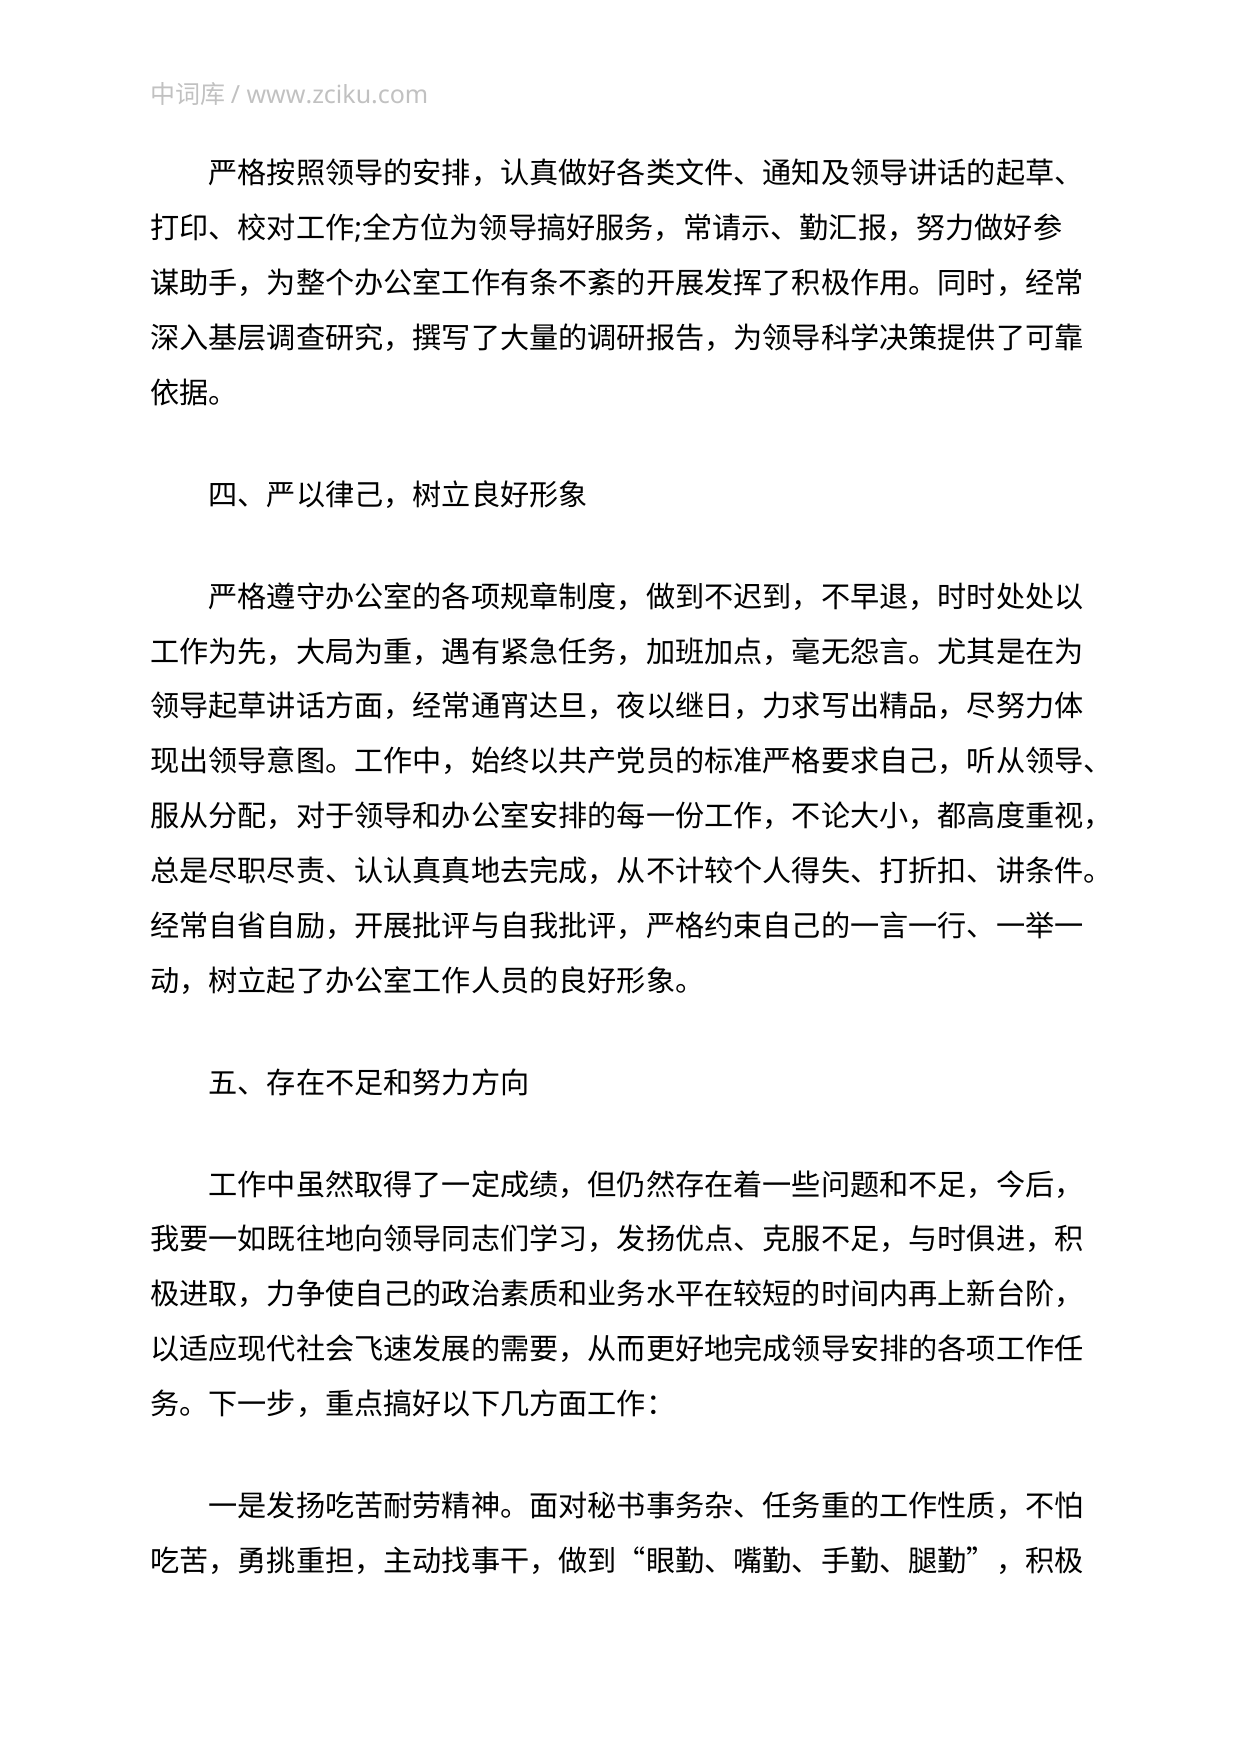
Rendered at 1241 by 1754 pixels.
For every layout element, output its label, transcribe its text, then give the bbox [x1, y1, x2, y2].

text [150, 1482, 1090, 1579]
text 严格遵守办公室的各项规章制度，做到不迟到，不早退，时时处处以工作为先，大局为重，遇有紧急任务，加班加点，毫无怨言。尤其是在为领导起草讲话方面，经常通宵达旦，夜以继日，力求写出精品，尽努力体现出领导意图。工作中，始终以共产党员的标准严格要求自己，听从领导、服从分配，对于领导和办公室安排的每一份工作，不论大小，都高度重视，总是尽职尽责、认认真真地去完成，从不计较个人得失、打折扣、讲条件。经常自省自励，开展批评与自我批评，严格约束自己的一言一行、一举一动，树立起了办公室工作人员的良好形象。 [150, 573, 1090, 1000]
text 工作中虽然取得了一定成绩，但仍然存在着一些问题和不足，今后，我要一如既往地向领导同志们学习，发扬优点、克服不足，与时俱进，积极进取，力争使自己的政治素质和业务水平在较短的时间内再上新台阶，以适应现代社会飞速发展的需要，从而更好地完成领导安排的各项工作任务。下一步，重点搞好以下几方面工作： [150, 1161, 1090, 1423]
text 四、严以律己，树立良好形象 [150, 471, 1090, 514]
text 五、存在不足和努力方向 [150, 1059, 1090, 1102]
text 严格按照领导的安排，认真做好各类文件、通知及领导讲话的起草、打印、校对工作;全方位为领导搞好服务，常请示、勤汇报，努力做好参谋助手，为整个办公室工作有条不紊的开展发挥了积极作用。同时，经常深入基层调查研究，撰写了大量的调研报告，为领导科学决策提供了可靠依据。 [150, 150, 1090, 412]
